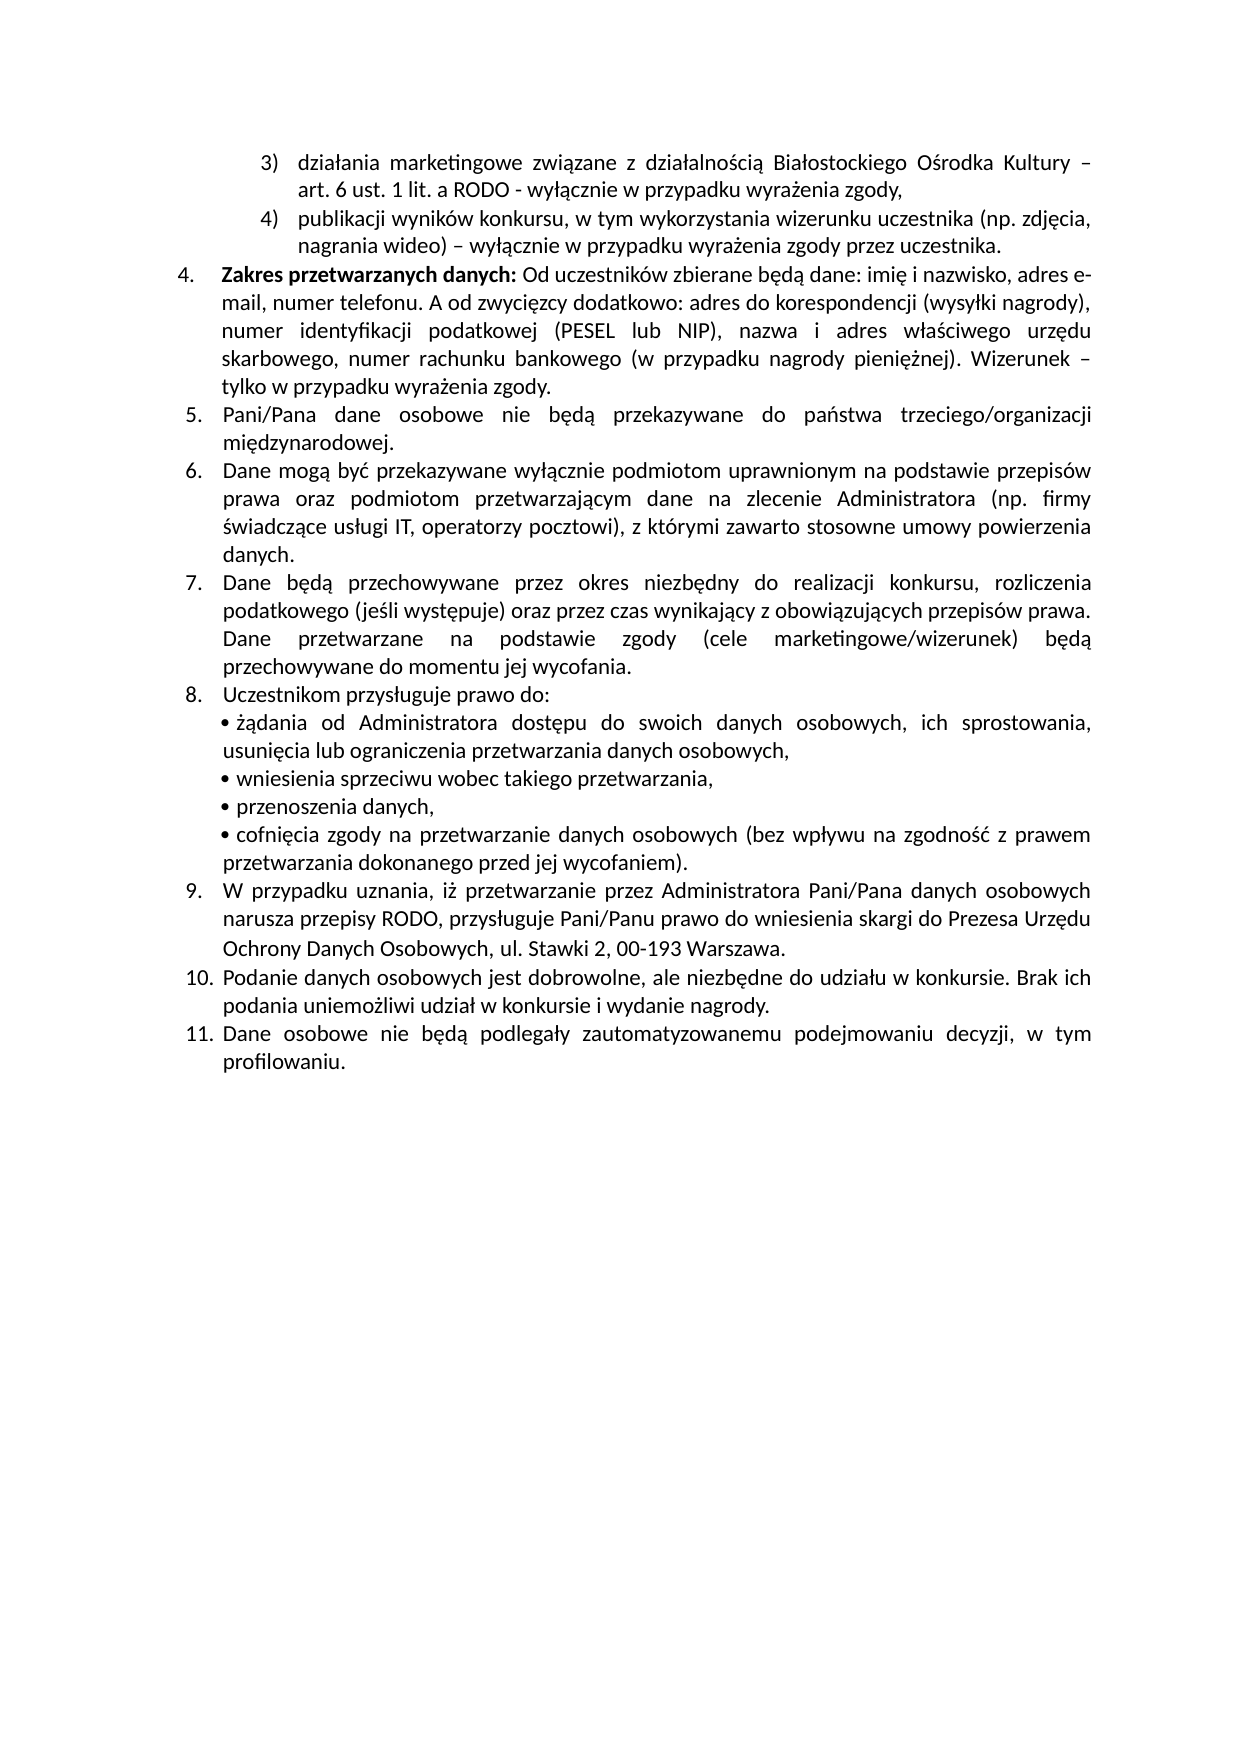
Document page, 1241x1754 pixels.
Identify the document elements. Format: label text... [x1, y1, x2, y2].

list Dane mogą być przekazywane wyłącznie podmiotom uprawnionym na podstawie przepisów prawa oraz podmiotom przetwarzającym dane na zlecenie Administratora (np. firmy świadczące usługi IT, operatorzy pocztowi), z którymi zawarto stosowne umowy powierzenia danych. [185, 456, 1093, 568]
list cofnięcia zgody na przetwarzanie danych osobowych (bez wpływu na zgodność z prawem przetwarzania dokonanego przed jej wycofaniem). [221, 820, 1093, 876]
list Podanie danych osobowych jest dobrowolne, ale niezbędne do udziału w konkursie. Brak ich podania uniemożliwi udział w konkursie i wydanie nagrody. [185, 963, 1093, 1019]
list przenoszenia danych, [221, 792, 1093, 820]
list Pani/Pana dane osobowe nie będą przekazywane do państwa trzeciego/organizacji międzynarodowej. [185, 400, 1093, 456]
list Dane osobowe nie będą podlegały zautomatyzowanemu podejmowaniu decyzji, w tym profilowaniu. [185, 1019, 1093, 1075]
list Uczestnikom przysługuje prawo do: [185, 680, 1093, 708]
list Zakres przetwarzanych danych: Od uczestników zbierane będą dane: imię i nazwisko, adres e-mail, numer telefonu. A od zwycięzcy dodatkowo: adres do korespondencji (wysyłki nagrody), numer identyfikacji podatkowej (PESEL lub NIP), nazwa i adres właściwego urzędu skarbowego, numer rachunku bankowego (w przypadku nagrody pieniężnej). Wizerunek – tylko w przypadku wyrażenia zgody. [177, 260, 1093, 400]
list Dane będą przechowywane przez okres niezbędny do realizacji konkursu, rozliczenia podatkowego (jeśli występuje) oraz przez czas wynikający z obowiązujących przepisów prawa. Dane przetwarzane na podstawie zgody (cele marketingowe/wizerunek) będą przechowywane do momentu jej wycofania. [185, 568, 1093, 680]
list publikacji wyników konkursu, w tym wykorzystania wizerunku uczestnika (np. zdjęcia, nagrania wideo) – wyłącznie w przypadku wyrażenia zgody przez uczestnika. [260, 204, 1093, 260]
list wniesienia sprzeciwu wobec takiego przetwarzania, [221, 764, 1093, 792]
list działania marketingowe związane z działalnością Białostockiego Ośrodka Kultury – art. 6 ust. 1 lit. a RODO - wyłącznie w przypadku wyrażenia zgody, [260, 148, 1093, 204]
list żądania od Administratora dostępu do swoich danych osobowych, ich sprostowania, usunięcia lub ograniczenia przetwarzania danych osobowych, [221, 708, 1093, 764]
list W przypadku uznania, iż przetwarzanie przez Administratora Pani/Pana danych osobowych narusza przepisy RODO, przysługuje Pani/Panu prawo do wniesienia skargi do Prezesa Urzędu Ochrony Danych Osobowych, ul. Stawki 2, 00-193 Warszawa. [185, 876, 1093, 963]
